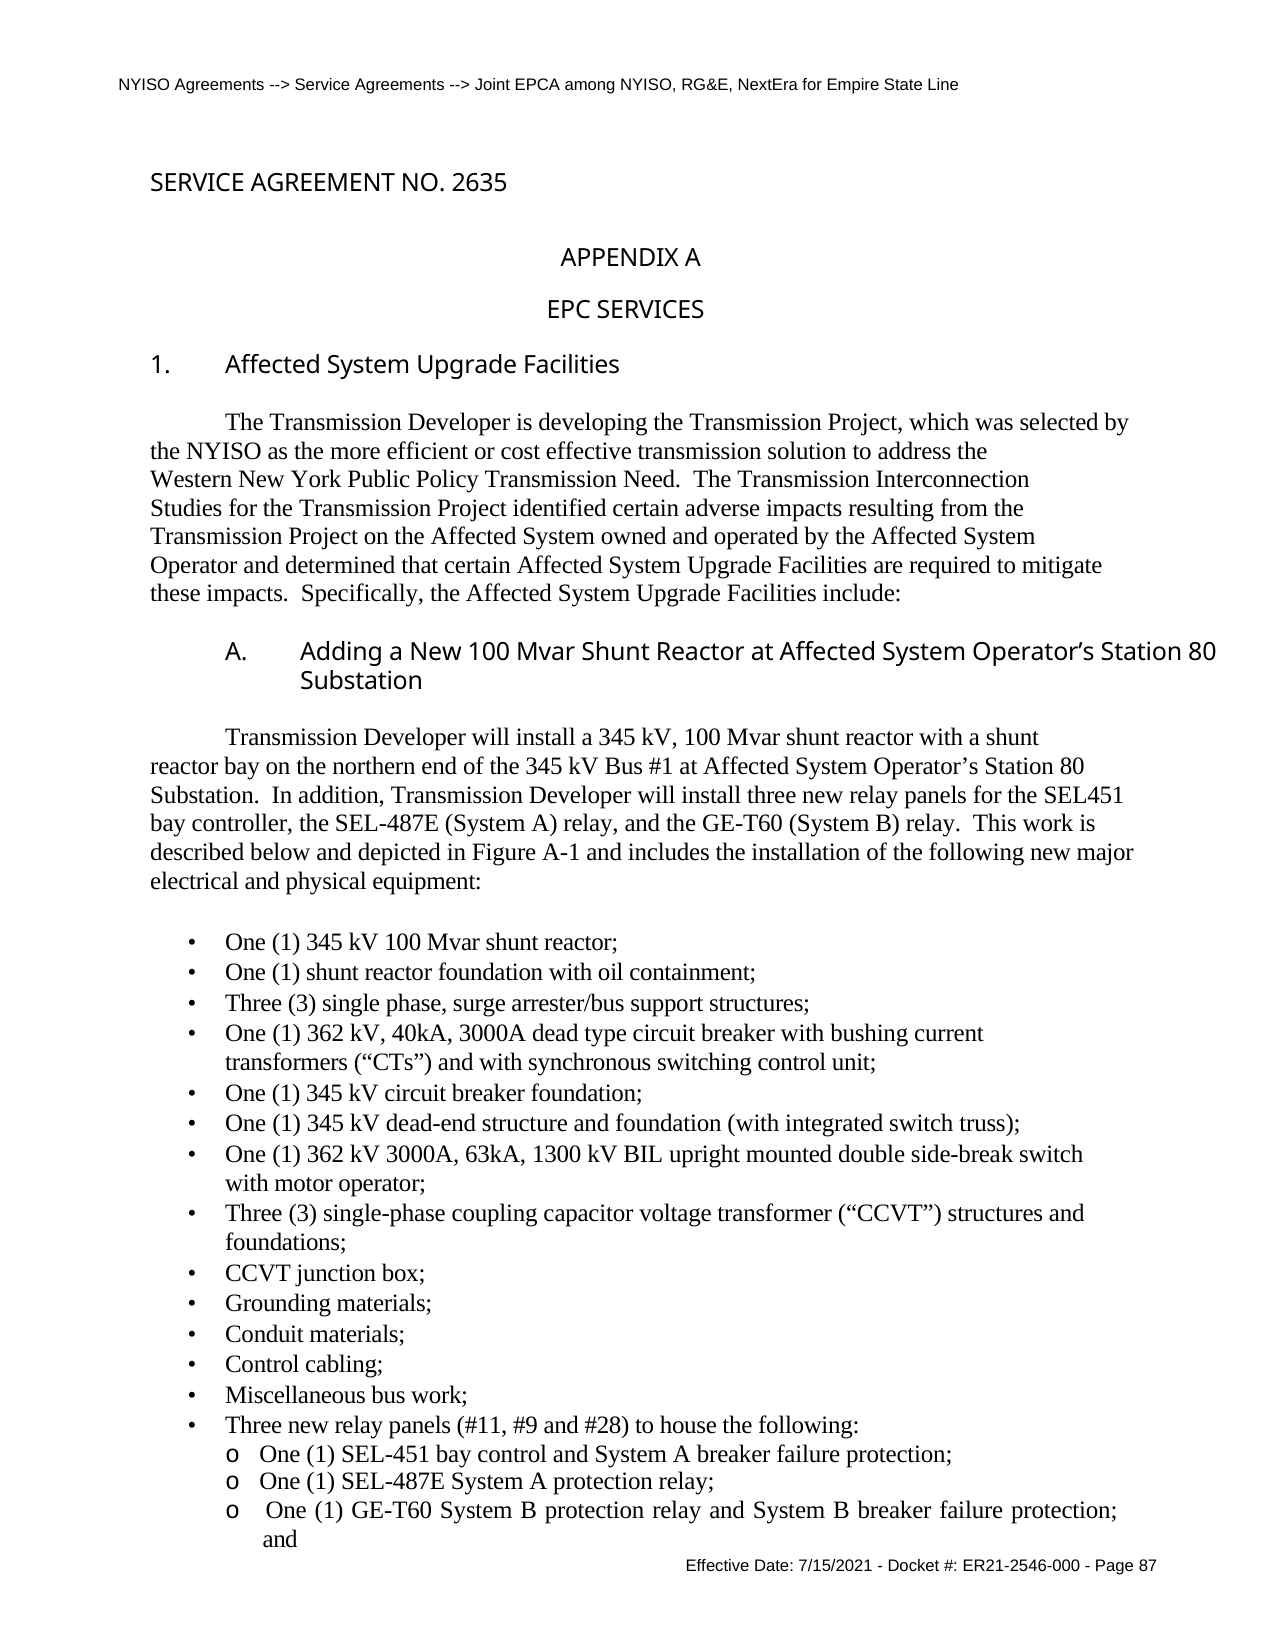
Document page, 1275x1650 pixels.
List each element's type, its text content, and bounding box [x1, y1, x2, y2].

text • One (1) 345 kV circuit breaker foundation; [187, 1078, 1275, 1107]
text foundations; [187, 1228, 1275, 1256]
text 1. Affected System Upgrade Facilities [150, 351, 1275, 379]
text • One (1) 362 kV 3000A, 63kA, 1300 kV BIL upright mounted double side-break switch [187, 1139, 1275, 1168]
text • One (1) 345 kV 100 Mvar shunt reactor; [187, 927, 1275, 956]
text Substation [225, 666, 1275, 695]
text • Conduit materials; [187, 1319, 1275, 1348]
text • Three (3) single-phase coupling capacitor voltage transformer (“CCVT”) structures and [187, 1198, 1275, 1227]
text EPC SERVICES [546, 295, 1275, 324]
text • Grounding materials; [187, 1288, 1275, 1317]
text • Three new relay panels (#11, #9 and #28) to house the following: [187, 1411, 1275, 1439]
text Transmission Developer will install a 345 kV, 100 Mvar shunt reactor with a shunt [225, 722, 1275, 751]
text • One (1) 362 kV, 40kA, 3000A dead type circuit breaker with bushing current [187, 1019, 1275, 1048]
text reactor bay on the northern end of the 345 kV Bus #1 at Affected System Operator’s Station 80 Substation. In addition, Transmission Developer will install three new relay panels for the SEL451 bay controller, the SEL-487E (System A) relay, and the GE-T60 (System B) relay. This work is described below and depicted in Figure A-1 and includes the installation of the following new major electrical and physical equipment: [150, 752, 1143, 895]
text o One (1) GE-T60 System B protection relay and System B breaker failure protection; and [225, 1495, 1127, 1554]
text SERVICE AGREEMENT NO. 2635 [150, 168, 1275, 197]
text transformers (“CTs”) and with synchronous switching control unit; [187, 1048, 1275, 1076]
text with motor operator; [187, 1168, 1275, 1197]
text A. Adding a New 100 Mvar Shunt Reactor at Affected System Operator’s Station 80 [225, 638, 1275, 666]
text • One (1) shunt reactor foundation with oil containment; [187, 958, 1275, 987]
text • Three (3) single phase, surge arrester/bus support structures; [187, 988, 1275, 1017]
text • CCVT junction box; [187, 1258, 1275, 1287]
text • One (1) 345 kV dead-end structure and foundation (with integrated switch truss); [187, 1109, 1275, 1138]
text The Transmission Developer is developing the Transmission Project, which was selected by the NYISO as the more efficient or cost effective transmission solution to address the Western New York Public Policy Transmission Need. The Transmission Interconnection Studies for the Transmission Project identified certain adverse impacts resulting from the Transmission Project on the Affected System owned and operated by the Affected System Operator and determined that certain Affected System Upgrade Facilities are required to mitigate these impacts. Specifically, the Affected System Upgrade Facilities include: [150, 408, 1143, 607]
text • Control cabling; [187, 1349, 1275, 1378]
text o One (1) SEL-487E System A protection relay; [225, 1468, 1275, 1495]
text APPENDIX A [150, 243, 1275, 272]
text • Miscellaneous bus work; [187, 1380, 1275, 1409]
text o One (1) SEL-451 bay control and System A breaker failure protection; [225, 1439, 1275, 1468]
